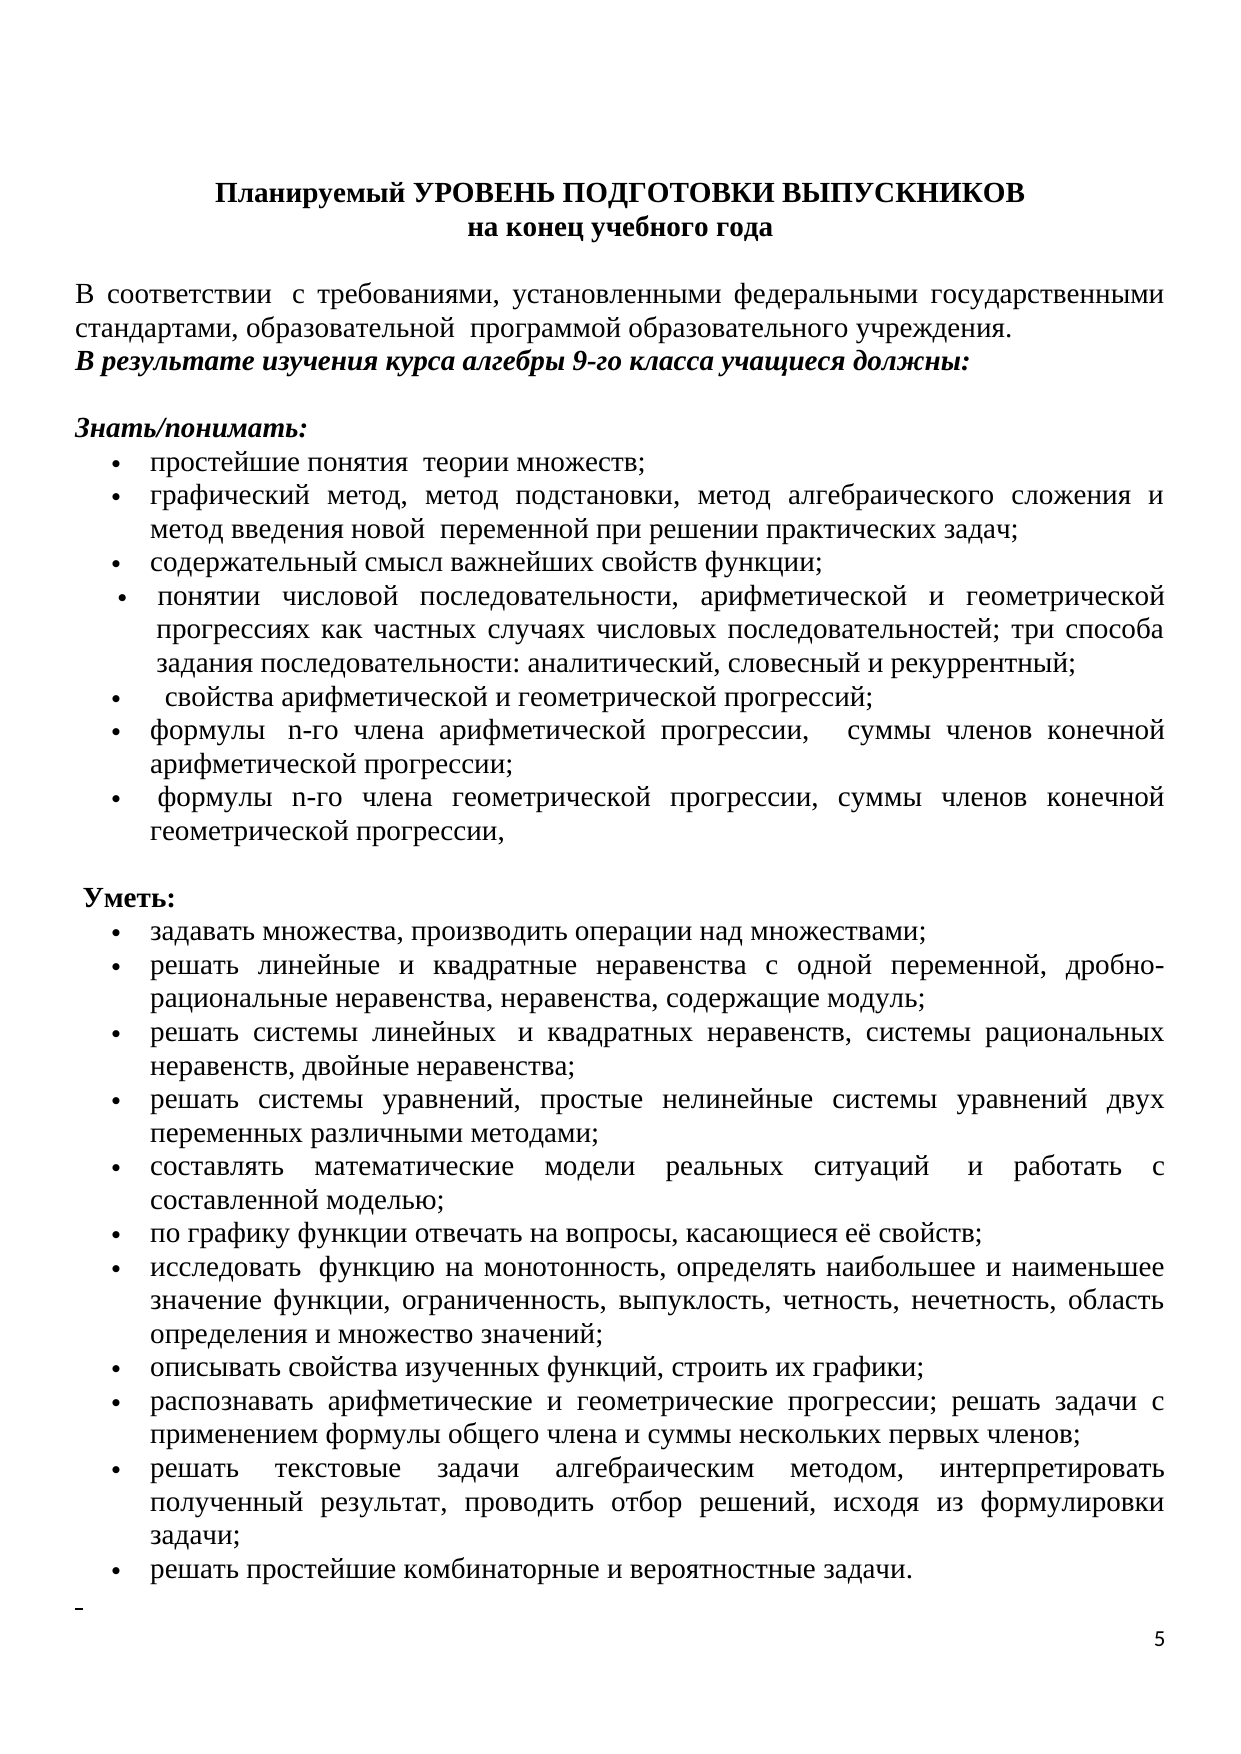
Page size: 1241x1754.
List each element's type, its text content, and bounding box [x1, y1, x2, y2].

list простейшие понятия теории множеств; [112, 444, 1165, 477]
list решать линейные и квадратные неравенства с одной переменной, дробно-рациональные неравенства, неравенства, содержащие модуль; [112, 947, 1165, 1014]
list описывать свойства изученных функций, строить их графики; [112, 1349, 1165, 1383]
list решать системы линейных и квадратных неравенств, системы рациональных неравенств, двойные неравенства; [112, 1014, 1165, 1081]
list формулы n-го члена арифметической прогрессии, суммы членов конечной арифметической прогрессии; [112, 712, 1165, 779]
list решать системы уравнений, простые нелинейные системы уравнений двух переменных различными методами; [112, 1081, 1165, 1148]
text В результате изучения курса алгебры 9-го класса учащиеся должны: [75, 343, 1165, 377]
text Планируемый УРОВЕНЬ ПОДГОТОВКИ ВЫПУСКНИКОВ [75, 176, 1165, 209]
list содержательный смысл важнейших свойств функции; [112, 544, 1165, 578]
list решать простейшие комбинаторные и вероятностные задачи. [112, 1551, 1165, 1584]
text Уметь: [75, 880, 1165, 913]
list графический метод, метод подстановки, метод алгебраического сложения и метод введения новой переменной при решении практических задач; [112, 477, 1165, 544]
list исследовать функцию на монотонность, определять наибольшее и наименьшее значение функции, ограниченность, выпуклость, четность, нечетность, область определения и множество значений; [112, 1249, 1165, 1349]
list формулы n-го члена геометрической прогрессии, суммы членов конечной геометрической прогрессии, [112, 779, 1165, 846]
list свойства арифметической и геометрической прогрессий; [112, 679, 1165, 712]
text на конец учебного года [75, 209, 1165, 243]
list распознавать арифметические и геометрические прогрессии; решать задачи с применением формулы общего члена и суммы нескольких первых членов; [112, 1383, 1165, 1450]
list решать текстовые задачи алгебраическим методом, интерпретировать полученный результат, проводить отбор решений, исходя из формулировки задачи; [112, 1450, 1165, 1551]
list понятии числовой последовательности, арифметической и геометрической прогрессиях как частных случаях числовых последовательностей; три способа задания последовательности: аналитический, словесный и рекуррентный; [119, 578, 1165, 679]
list по графику функции отвечать на вопросы, касающиеся её свойств; [112, 1215, 1165, 1249]
list составлять математические модели реальных ситуаций и работать с составленной моделью; [112, 1148, 1165, 1215]
list задавать множества, производить операции над множествами; [112, 913, 1165, 947]
text Знать/понимать: [75, 410, 1165, 444]
text В соответствии с требованиями, установленными федеральными государственными стандартами, образовательной программой образовательного учреждения. [75, 276, 1165, 343]
